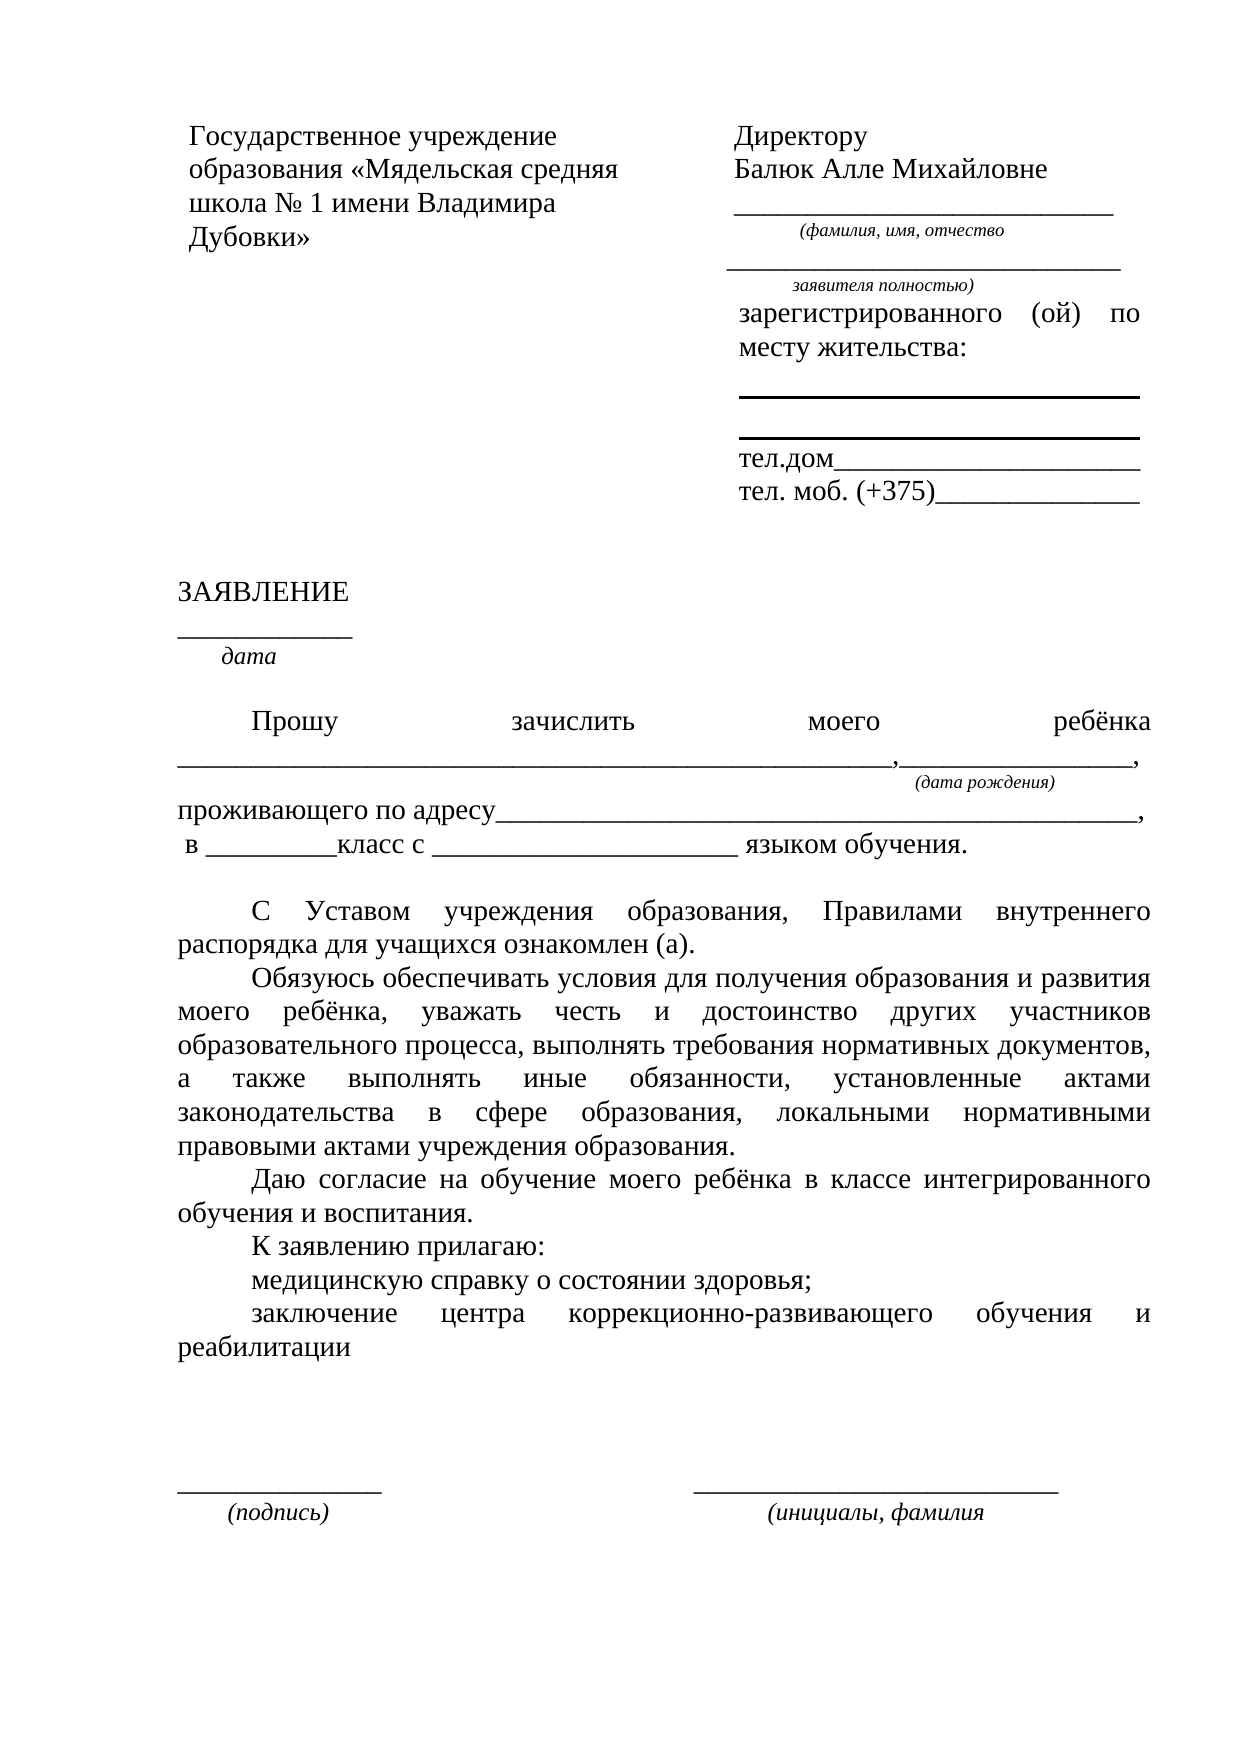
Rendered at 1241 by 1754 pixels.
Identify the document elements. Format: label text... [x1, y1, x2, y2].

text (подпись) (инициалы, фамилия [177, 1497, 1152, 1525]
table_header Директору Балюк Алле Михайловне __________________________ (фамилия, имя, отчество ___________________________ заявителя полностью) зарегистрированного (ой) по месту жительства: тел.дом_____________________ тел. моб. (+375)______________ [635, 118, 1152, 541]
text в _________класс с _____________________ языком обучения. [177, 826, 1152, 859]
text ______________ _________________________ [177, 1463, 1152, 1497]
text медицинскую справку о состоянии здоровья; [177, 1262, 1152, 1295]
text заключение центра коррекционно-развивающего обучения и реабилитации [177, 1295, 1152, 1362]
text проживающего по адресу____________________________________________, [177, 792, 1152, 826]
text дата [177, 641, 1152, 670]
text ЗАЯВЛЕНИЕ [177, 574, 1152, 608]
text (дата рождения) [177, 771, 1152, 792]
text ____________ [177, 608, 1152, 641]
text Даю согласие на обучение моего ребёнка в классе интегрированного обучения и воспитания. [177, 1161, 1152, 1228]
text Прошу зачислить моего ребёнка _________________________________________________,________________, [177, 703, 1152, 771]
text С Уставом учреждения образования, Правилами внутреннего распорядка для учащихся ознакомлен (а). [177, 893, 1152, 960]
text К заявлению прилагаю: [177, 1228, 1152, 1262]
text Обязуюсь обеспечивать условия для получения образования и развития моего ребёнка, уважать честь и достоинство других участников образовательного процесса, выполнять требования нормативных документов, а также выполнять иные обязанности, установленные актами законодательства в сфере образования, локальными нормативными правовыми актами учреждения образования. [177, 960, 1152, 1161]
table_header Государственное учреждение образования «Мядельская средняя школа № 1 имени Владимира Дубовки» [177, 118, 635, 541]
